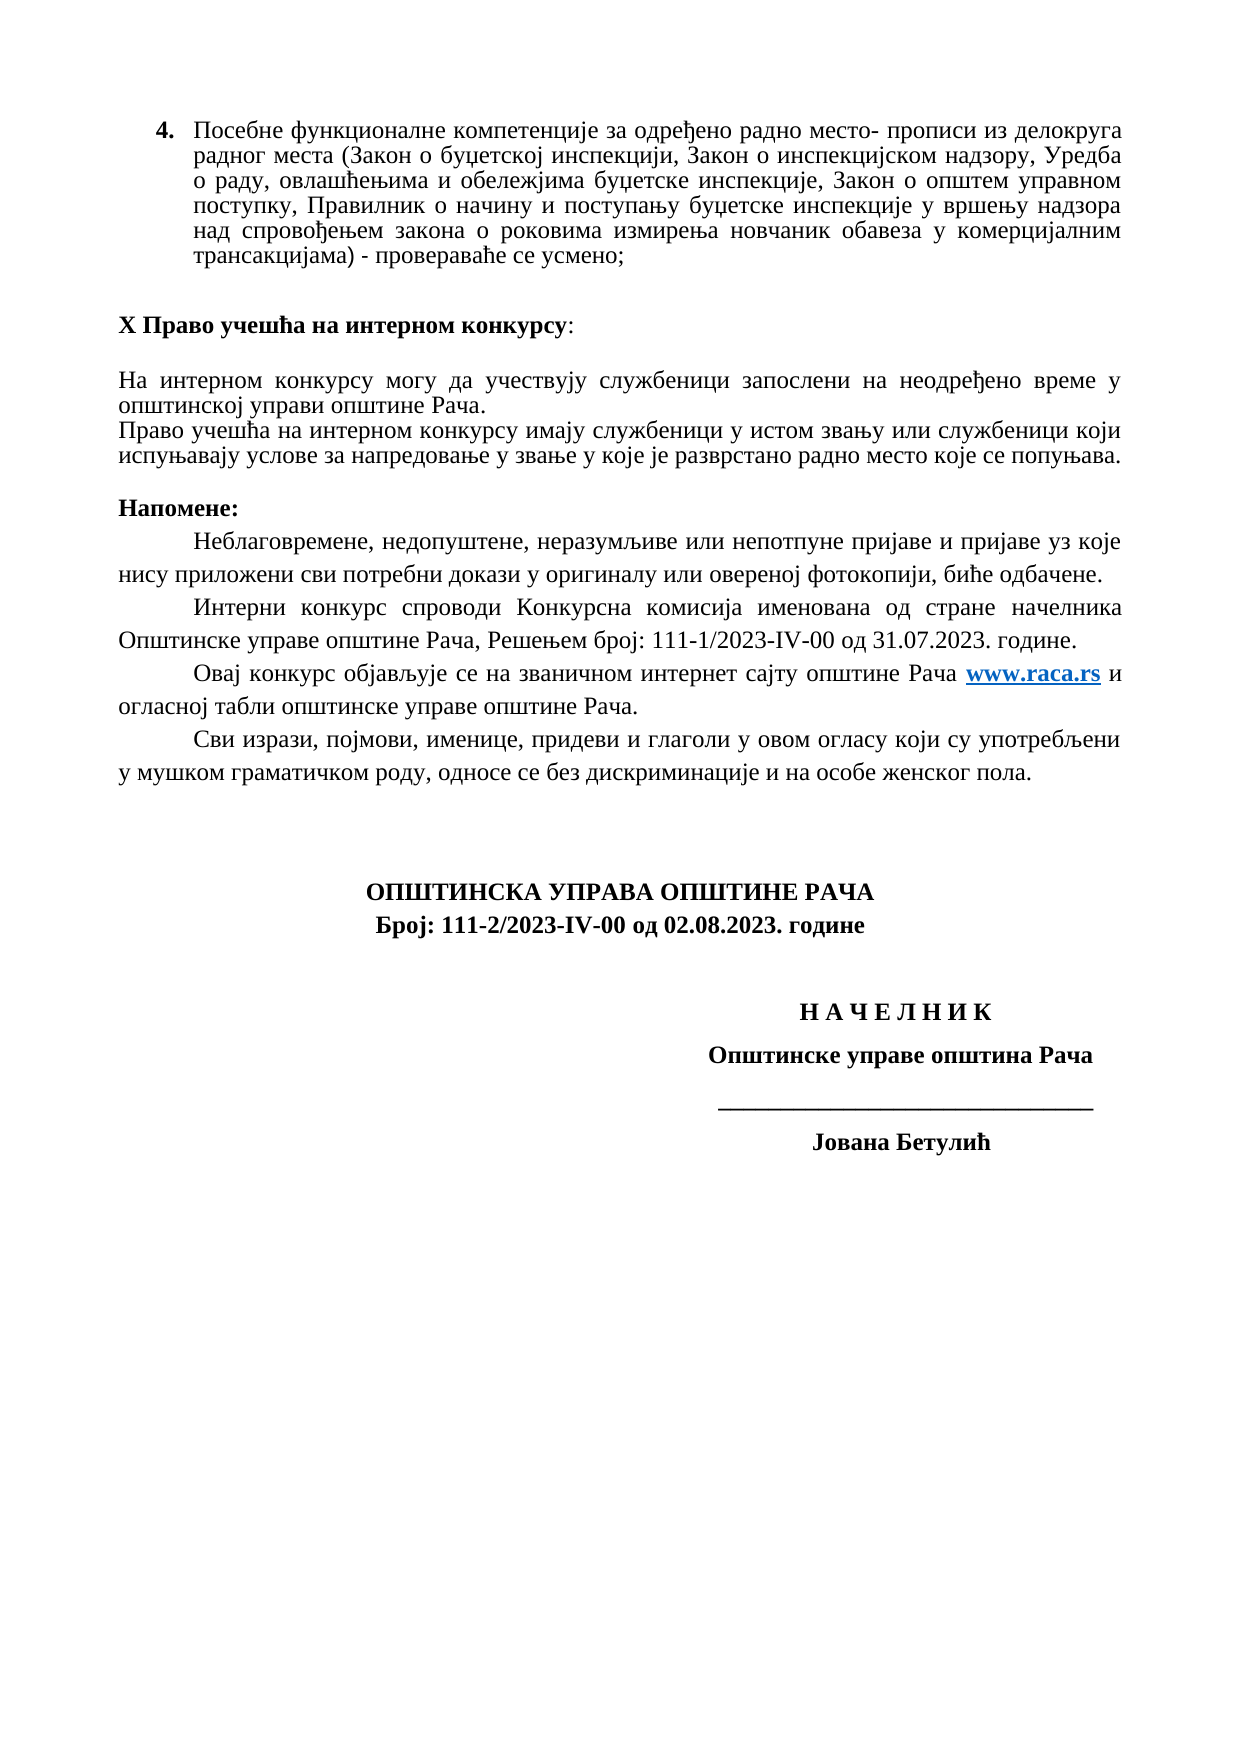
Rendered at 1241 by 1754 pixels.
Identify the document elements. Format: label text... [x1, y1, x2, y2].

text Јована Бетулић [118, 1127, 1122, 1156]
text Сви изрази, појмови, именице, придеви и глаголи у овом огласу који су употребљени у мушком граматичком роду, односе се без дискриминације и на особе женског пола. [118, 724, 1122, 786]
text На интерном конкурсу могу да учествују службеници запослени на неодређено време у општинској управи општине Рача. [118, 368, 1122, 418]
text X Право учешћа на интерном конкурсу: [118, 314, 1122, 339]
text Неблаговремене, недопуштене, неразумљиве или непотпуне пријаве и пријаве уз које нису приложени сви потребни докази у оригиналу или овереној фотокопији, биће одбачене. [118, 526, 1122, 588]
text ______________________________ [118, 1084, 1122, 1113]
text Интерни конкурс спроводи Конкурсна комисија именована од стране начелника Општинске управе општине Рача, Решењем број: 111-1/2023-IV-00 од 31.07.2023. године. [118, 592, 1122, 654]
text Општинске управе општина Рача [118, 1041, 1122, 1069]
text ОПШТИНСКА УПРАВА ОПШТИНЕ РАЧА Број: 111-2/2023-IV-00 од 02.08.2023. године [118, 877, 1122, 939]
list Посебнe функционалнe компетенцијe за одређено радно место- прописи из делокруга радног места (Закон о буџетској инспекцији, Закон о инспекцијском надзору, Уредба о раду, овлашћењима и обележјима буџетске инспекције, Закон о општем управном поступку, Правилник о начину и поступању буџетске инспекције у вршењу надзора над спровођењем закона о роковима измирења новчаник обавеза у комерцијалним трансакцијама) - провераваће се усмено; [156, 118, 1122, 268]
text Н А Ч Е Л Н И К [118, 997, 1122, 1026]
text Право учешћа на интерном конкурсу имају службеници у истом звању или службеници који испуњавају услове за напредовање у звање у које је разврстано радно место које се попуњава. [118, 418, 1122, 468]
text Напомене: [118, 493, 1122, 522]
text Овај конкурс објављује се на званичном интернет сајту општине Рача www.raca.rs и огласној табли општинске управе општине Рача. [118, 658, 1122, 720]
